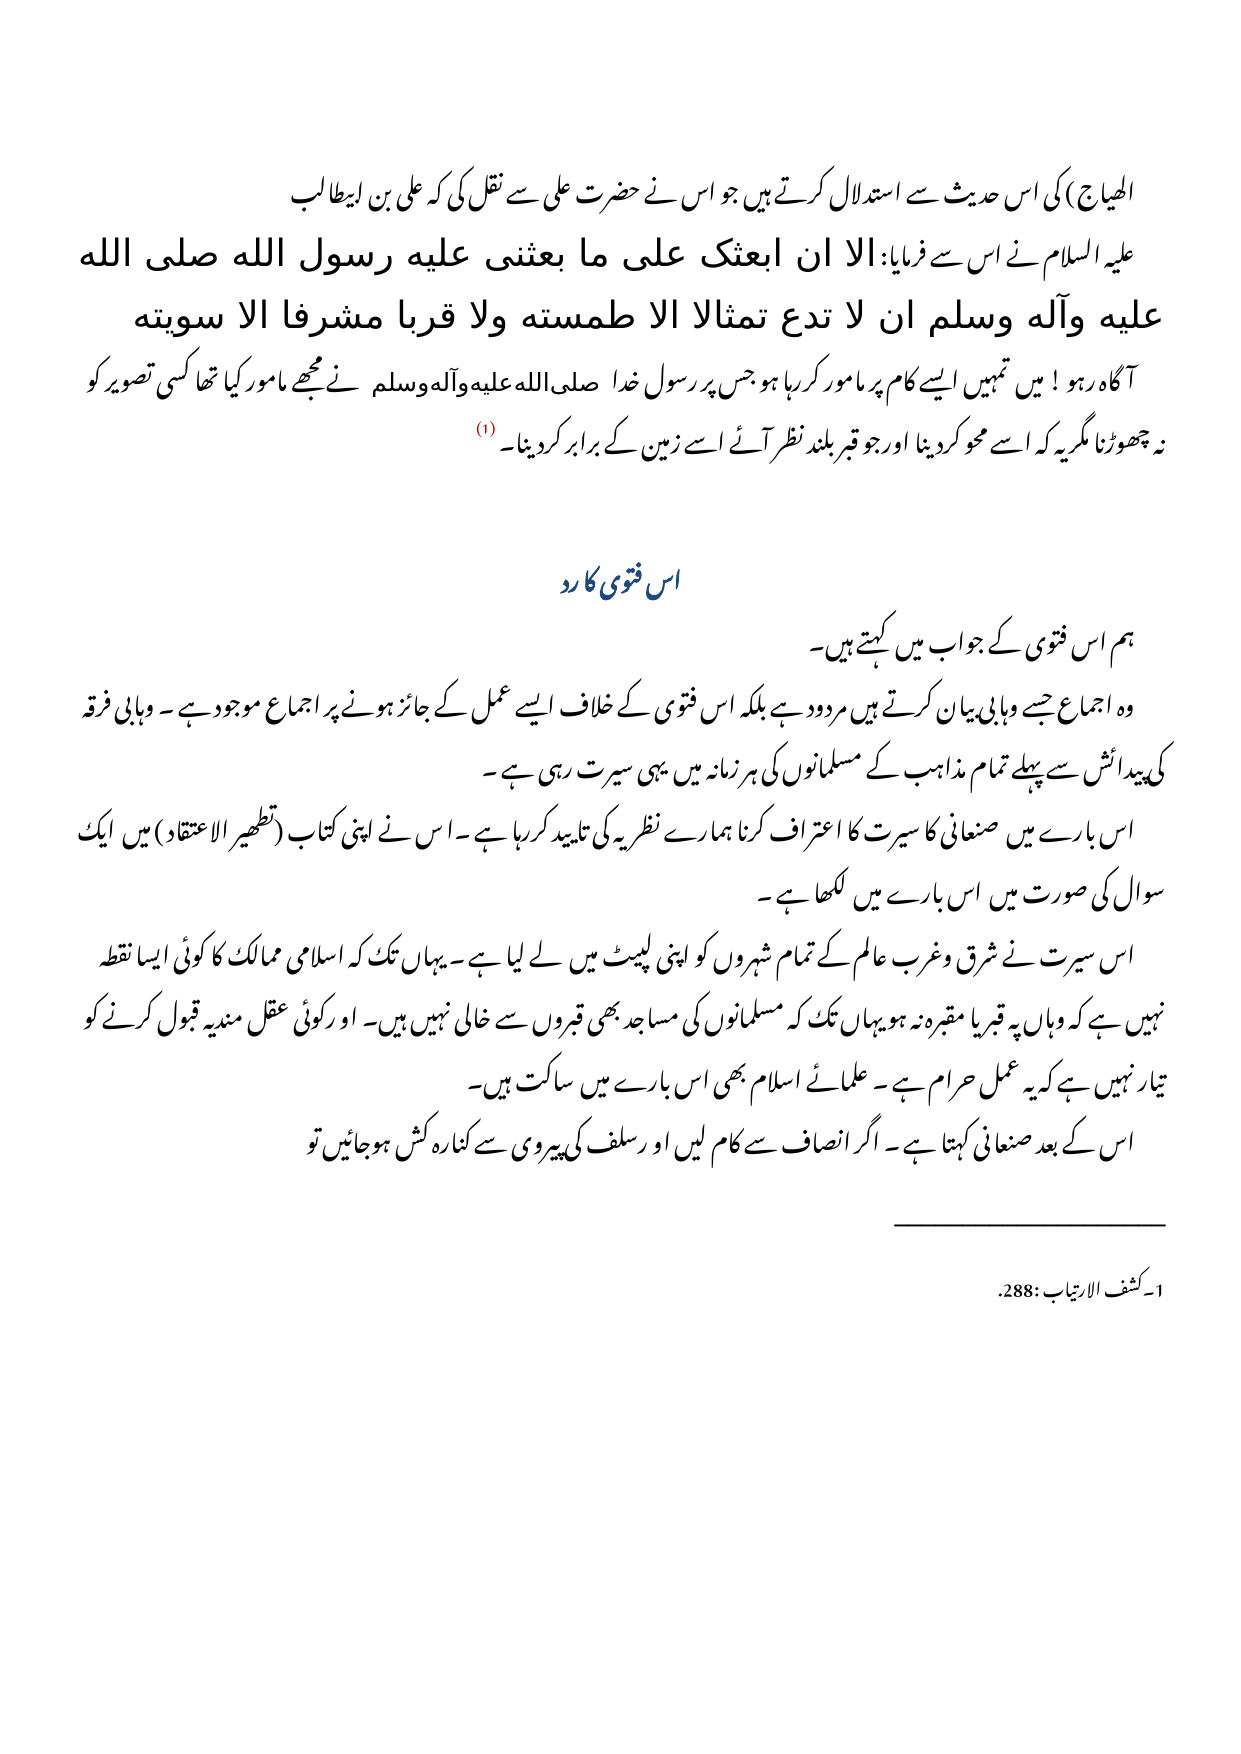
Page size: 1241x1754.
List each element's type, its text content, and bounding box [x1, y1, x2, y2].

text آگاہ رہو ! میں تمہیں ایسے کام پر مامور کررہا ہو جس پر رسول خدا صلى‌الله‌عليه‌وآله‌وسلم نے مجھے مامور کیا تھا کسی تصویر کو نہ چھوڑنا مگر یہ کہ اسے محو کردینا اورجو قبر بلند نظر آئے اسے زمین کے برابر کردینا۔ (1) [75, 344, 1165, 469]
text اس بارے میں صنعانی کا سیرت کا اعتراف کرنا ہمارے نظریہ کی تایید کررہا ہے ۔ا س نے اپنی کتاب (تطھیر الاعتقاد ) میں ایک سوال کی صورت میں اس بارے میں لکھا ہے ۔ [75, 794, 1165, 919]
text وہ اجماع جسے وہابی بیان کرتے ہیں مردود ہے بلکہ اس فتوی کے خلاف ایسے عمل کے جائز ہونے پر اجماع موجود ہے ۔ وہابی فرقہ کی پیدائش سے پہلے تمام مذاہب کے مسلمانوں کی ہر زمانہ میں یہی سیرت رہی ہے ۔ [75, 669, 1165, 794]
text اس کے بعد صنعانی کہتا ہے ۔ اگر انصاف سے کام لیں او رسلف کی پیروی سے کنارہ کش ہوجائیں تو [75, 1106, 1165, 1169]
text الھیاج ) کی اس حدیث سے استدلال کرتے ہیں جو اس نے حضرت علی سے نقل کی کہ علی بن ابیطالب [75, 156, 1165, 219]
text ____________________ [75, 1169, 1165, 1236]
subtitle اس فتوی کا رد [75, 544, 1165, 606]
text اس سیرت نے شرق وغرب عالم کے تمام شہروں کو اپنی لپیٹ میں لے لیا ہے ۔ یہاں تک کہ اسلامی ممالک کا کوئی ایسا نقطہ نہیں ہے کہ وہاں پہ قبر یا مقبرہ نہ ہو یہاں تک کہ مسلمانوں کی مساجد بھی قبروں سے خالی نہیں ہیں۔ او رکوئی عقل مندیہ قبول کرنے کو تیار نہیں ہے کہ یہ عمل حرام ہے ۔ علمائے اسلام بھی اس بارے میں ساکت ہیں۔ [75, 919, 1165, 1106]
text 1۔کشف الارتیاب :288. [75, 1261, 1165, 1308]
text ہم اس فتوی کے جواب میں کہتے ہیں۔ [75, 606, 1165, 669]
text علیہ السلام نے اس سے فرمایا: الا ان ابعثک علی ما بعثنی علیه رسول الله صلی الله علیه وآله وسلم ان لا تدع تمثالا الا طمسته ولا قربا مشرفا الا سویته [75, 219, 1165, 344]
